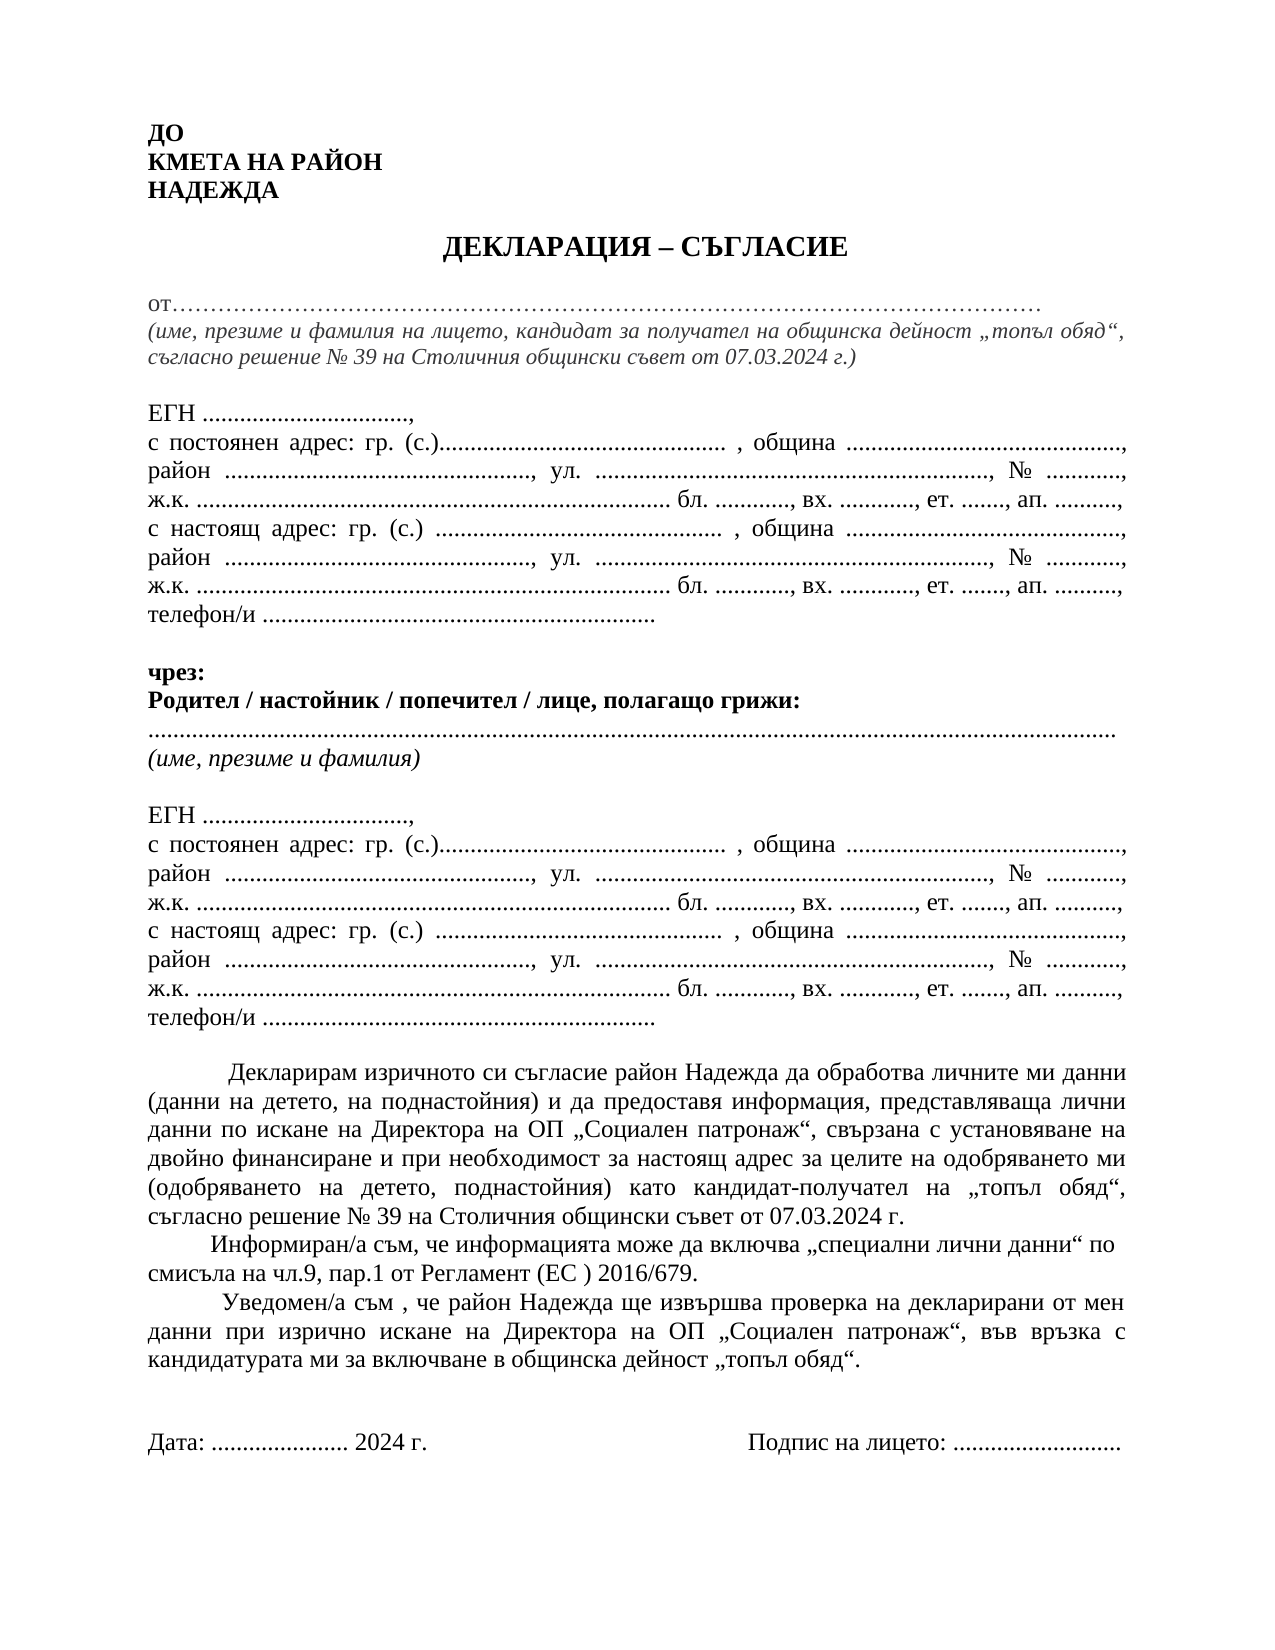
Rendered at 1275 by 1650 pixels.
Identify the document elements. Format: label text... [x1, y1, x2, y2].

text (име, презиме и фамилия на лицето, кандидат за получател на общинска дейност „топъл обяд“, съгласно решение № 39 на Столичния общински съвет от 07.03.2024 г.) [148, 317, 1127, 369]
text с постоянен адрес: гр. (с.).............................................. , община ............................................, район ................................................., ул. ..............................................................., № ............, ж.к. ............................................................................ бл. ............, вх. ............, ет. ......., ап. .........., [148, 829, 1127, 916]
text ДО [148, 118, 1127, 147]
text с настоящ адрес: гр. (с.) .............................................. , община ............................................, район ................................................., ул. ..............................................................., № ............, ж.к. ............................................................................ бл. ............, вх. ............, ет. ......., ап. .........., [148, 916, 1127, 1002]
text EГН ................................., [148, 398, 1127, 427]
text КМЕТА НА РАЙОН НАДЕЖДА [148, 147, 1127, 204]
text Декларирам изричното си съгласие район Надежда да обработва личните ми данни (данни на детето, на поднастойния) и да предоставя информация, представляваща лични данни по искане на Директора на ОП „Социален патронаж“, свързана с установяване на двойно финансиране и при необходимост за настоящ адрес за целите на одобряването ми (одобряването на детето, поднастойния) като кандидат-получател на „топъл обяд“, съгласно решение № 39 на Столичния общински съвет от 07.03.2024 г. [148, 1057, 1127, 1229]
text от…………………………………………………………………………………………………… [148, 288, 1127, 317]
text Информиран/а съм, че информацията може да включва „специални лични данни“ по смисъла на чл.9, пар.1 от Регламент (ЕС ) 2016/679. [148, 1229, 1127, 1287]
text с настоящ адрес: гр. (с.) .............................................. , община ............................................, район ................................................., ул. ..............................................................., № ............, ж.к. ............................................................................ бл. ............, вх. ............, ет. ......., ап. .........., [148, 513, 1127, 599]
text Уведомен/а съм , че район Надежда ще извършва проверка на декларирани от мен данни при изрично искане на Директора на ОП „Социален патронаж“, във връзка с кандидатурата ми за включване в общинска дейност „топъл обяд“. [148, 1287, 1127, 1373]
text Дата: ...................... 2024 г. Подпис на лицето: ........................... [148, 1427, 1127, 1455]
text чрез: [148, 657, 1127, 686]
text EГН ................................., [148, 801, 1127, 829]
text с постоянен адрес: гр. (с.).............................................. , община ............................................, район ................................................., ул. ..............................................................., № ............, ж.к. ............................................................................ бл. ............, вх. ............, ет. ......., ап. .........., [148, 427, 1127, 513]
text (име, презиме и фамилия) [148, 743, 1127, 772]
text Родител / настойник / попечител / лице, полагащо грижи: [148, 686, 1127, 714]
text телефон/и ............................................................... [148, 1002, 1127, 1031]
text телефон/и ............................................................... [148, 599, 1127, 628]
text ........................................................................................................................................................... [148, 714, 1127, 743]
text ДЕКЛАРАЦИЯ – СЪГЛАСИЕ [369, 229, 1127, 263]
